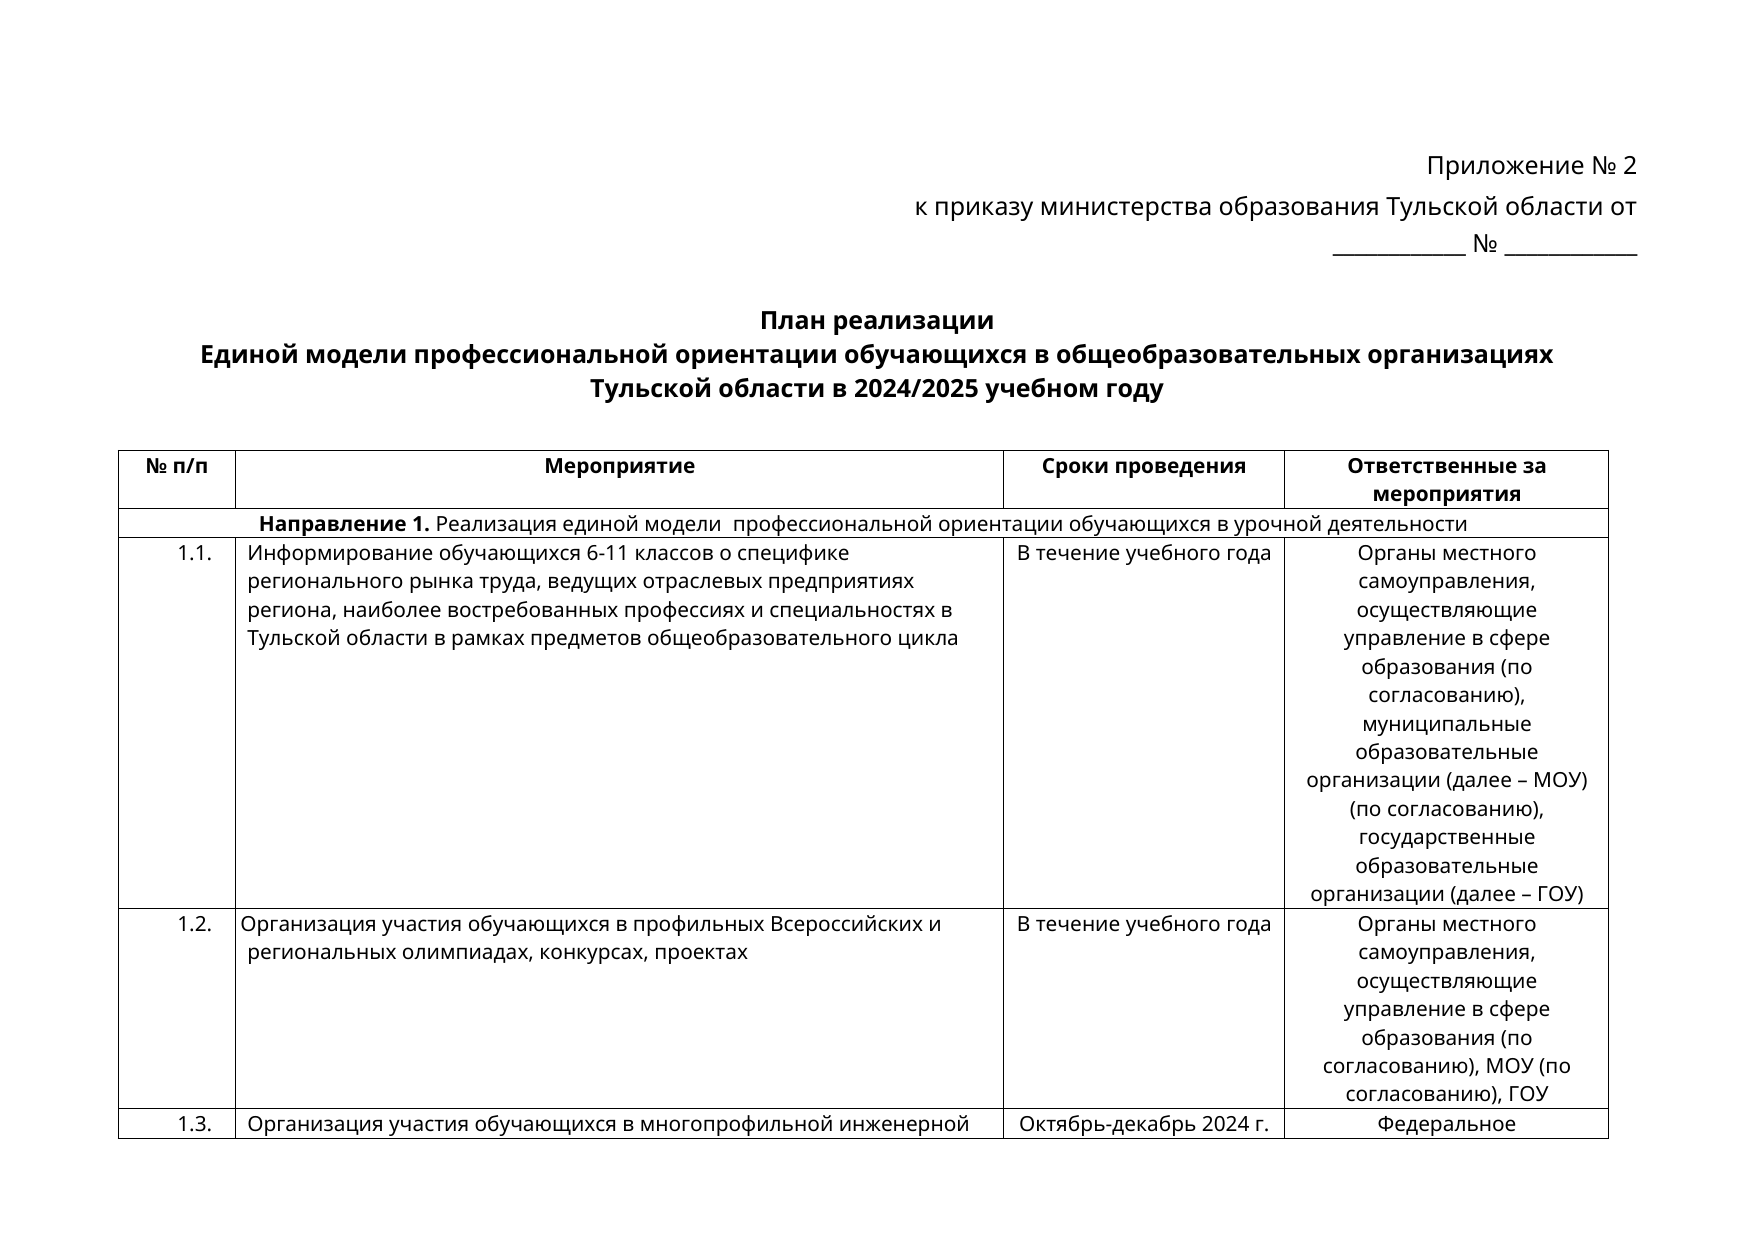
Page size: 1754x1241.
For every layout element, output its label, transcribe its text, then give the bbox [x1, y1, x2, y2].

text Приложение № 2 [881, 148, 1637, 182]
table_header № п/п [119, 451, 235, 508]
table_header Ответственные за мероприятия [1285, 451, 1373, 508]
table_cell В течение учебного года [1004, 538, 1284, 908]
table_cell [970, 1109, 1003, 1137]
table_header Ответственные за мероприятия [1521, 451, 1608, 508]
text Тульской области в 2024/2025 учебном году [118, 371, 1636, 404]
table_cell Органы местного самоуправления, осуществляющие управление в сфере образования (по согласованию), муниципальные образовательные организации (далее – МОУ) (по согласованию), государственные образовательные организации (далее – ГОУ) [1285, 538, 1608, 908]
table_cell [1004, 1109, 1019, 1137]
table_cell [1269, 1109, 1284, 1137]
table_cell Органы местного самоуправления, осуществляющие управление в сфере образования (по согласованию), МОУ (по согласованию), ГОУ [1285, 909, 1608, 1108]
table_cell [119, 909, 235, 1108]
text к приказу министерства образования Тульской области от ____________ № ____________ [881, 189, 1637, 259]
text План реализации [118, 302, 1636, 336]
table_header Мероприятие [236, 451, 1003, 508]
table_cell [119, 1109, 235, 1137]
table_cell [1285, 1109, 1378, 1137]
table_cell В течение учебного года [1004, 909, 1284, 1108]
text Единой модели профессиональной ориентации обучающихся в общеобразовательных организациях [118, 336, 1636, 371]
table_cell Направление 1. Реализация единой модели профессиональной ориентации обучающихся в урочной деятельности [119, 509, 1608, 537]
table_cell Организация участия обучающихся в профильных Всероссийских и региональных олимпиадах, конкурсах, проектах [236, 909, 1003, 1108]
table_cell [119, 538, 235, 908]
table_cell Информирование обучающихся 6-11 классов о специфике регионального рынка труда, ведущих отраслевых предприятиях региона, наиболее востребованных профессиях и специальностях в Тульской области в рамках предметов общеобразовательного цикла [236, 538, 1003, 908]
table_header Сроки проведения [1004, 451, 1284, 508]
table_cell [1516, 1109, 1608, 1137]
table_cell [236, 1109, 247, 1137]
